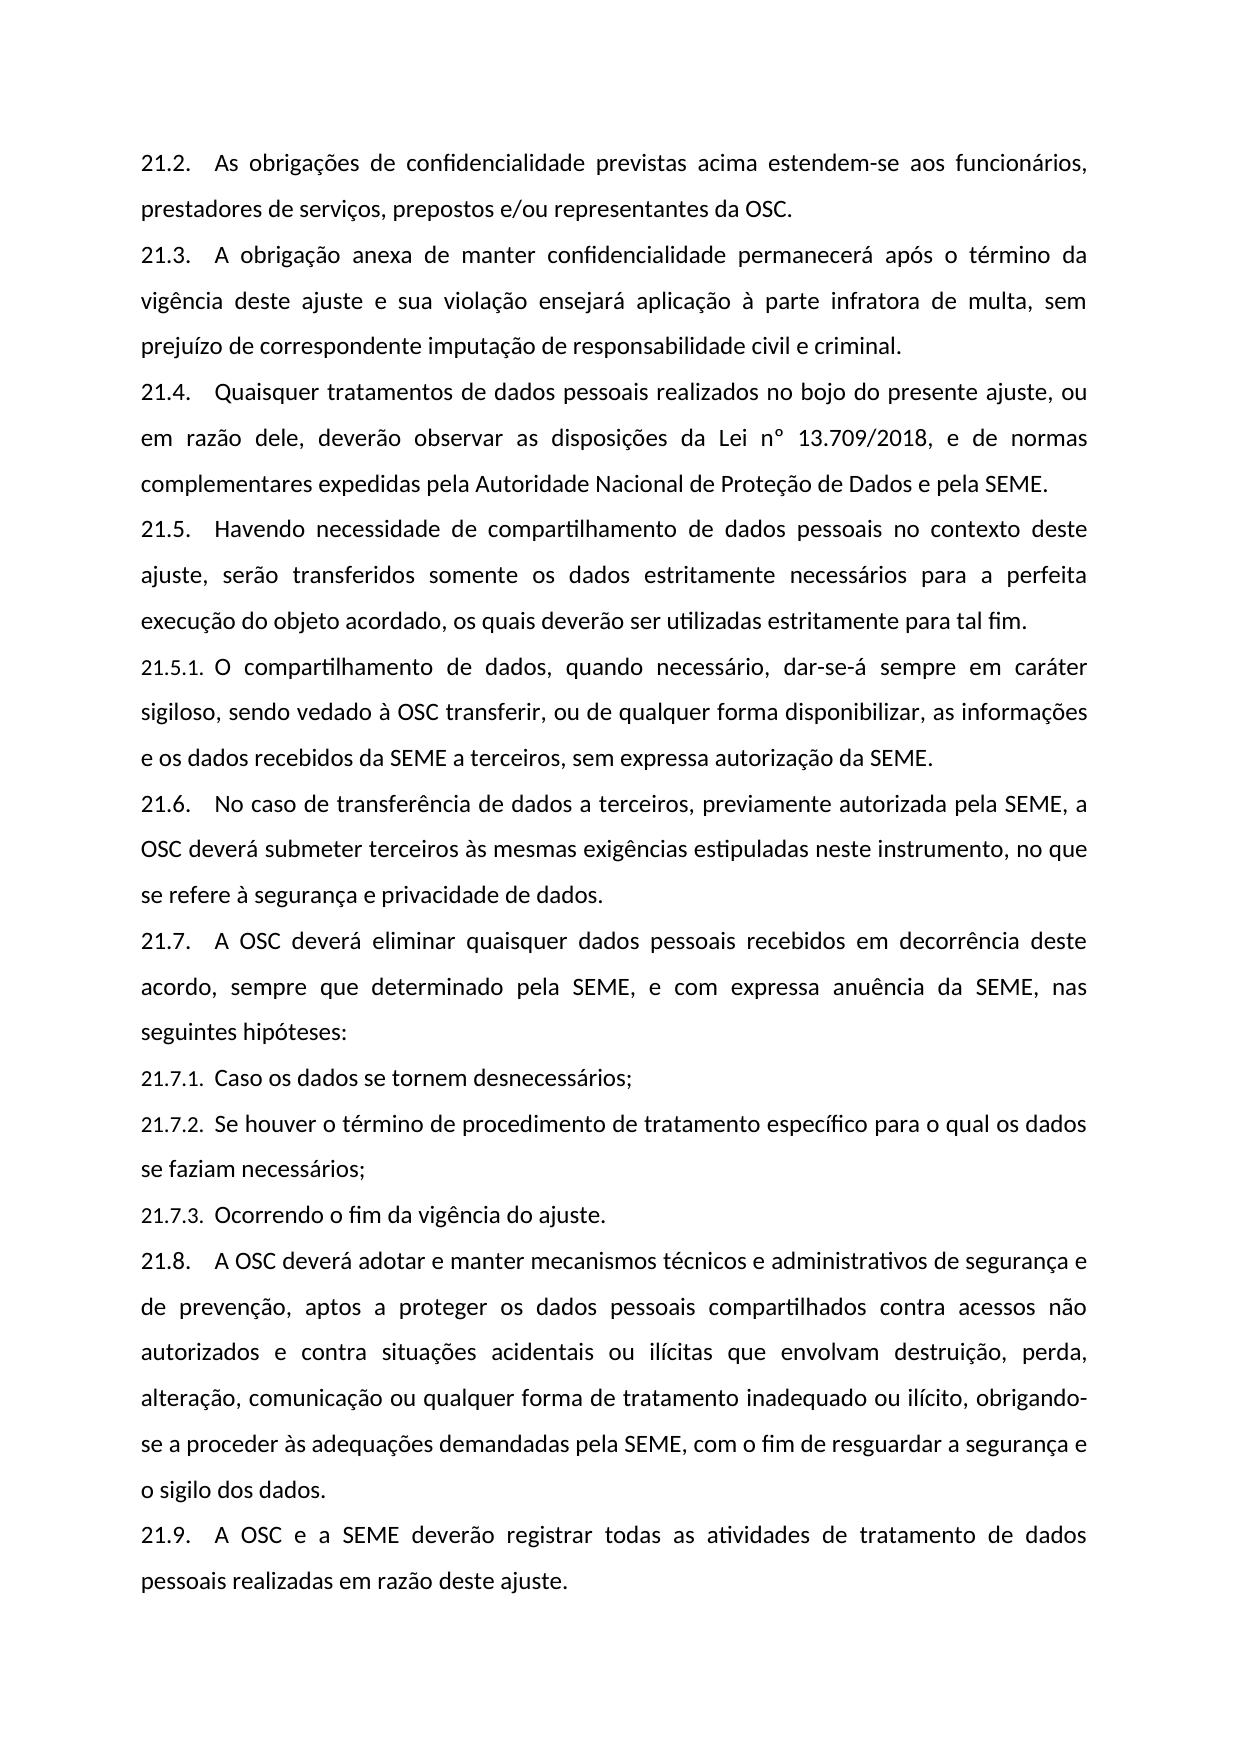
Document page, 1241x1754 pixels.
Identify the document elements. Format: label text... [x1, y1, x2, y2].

list As obrigações de confidencialidade previstas acima estendem-se aos funcionários, prestadores de serviços, prepostos e/ou representantes da OSC. [141, 148, 1087, 224]
list Ocorrendo o fim da vigência do ajuste. [141, 1199, 1087, 1230]
list A OSC e a SEME deverão registrar todas as atividades de tratamento de dados pessoais realizadas em razão deste ajuste. [141, 1519, 1087, 1596]
list Havendo necessidade de compartilhamento de dados pessoais no contexto deste ajuste, serão transferidos somente os dados estritamente necessários para a perfeita execução do objeto acordado, os quais deverão ser utilizadas estritamente para tal fim. [141, 513, 1087, 635]
list A obrigação anexa de manter confidencialidade permanecerá após o término da vigência deste ajuste e sua violação ensejará aplicação à parte infratora de multa, sem prejuízo de correspondente imputação de responsabilidade civil e criminal. [141, 239, 1087, 361]
list O compartilhamento de dados, quando necessário, dar-se-á sempre em caráter sigiloso, sendo vedado à OSC transferir, ou de qualquer forma disponibilizar, as informações e os dados recebidos da SEME a terceiros, sem expressa autorização da SEME. [141, 651, 1087, 773]
list Caso os dados se tornem desnecessários; [141, 1062, 1087, 1093]
list Se houver o término de procedimento de tratamento específico para o qual os dados se faziam necessários; [141, 1108, 1087, 1184]
list Quaisquer tratamentos de dados pessoais realizados no bojo do presente ajuste, ou em razão dele, deverão observar as disposições da Lei nº 13.709/2018, e de normas complementares expedidas pela Autoridade Nacional de Proteção de Dados e pela SEME. [141, 376, 1087, 498]
list A OSC deverá eliminar quaisquer dados pessoais recebidos em decorrência deste acordo, sempre que determinado pela SEME, e com expressa anuência da SEME, nas seguintes hipóteses: [141, 925, 1087, 1047]
list No caso de transferência de dados a terceiros, previamente autorizada pela SEME, a OSC deverá submeter terceiros às mesmas exigências estipuladas neste instrumento, no que se refere à segurança e privacidade de dados. [141, 788, 1087, 910]
list A OSC deverá adotar e manter mecanismos técnicos e administrativos de segurança e de prevenção, aptos a proteger os dados pessoais compartilhados contra acessos não autorizados e contra situações acidentais ou ilícitas que envolvam destruição, perda, alteração, comunicação ou qualquer forma de tratamento inadequado ou ilícito, obrigando-se a proceder às adequações demandadas pela SEME, com o fim de resguardar a segurança e o sigilo dos dados. [141, 1245, 1087, 1504]
